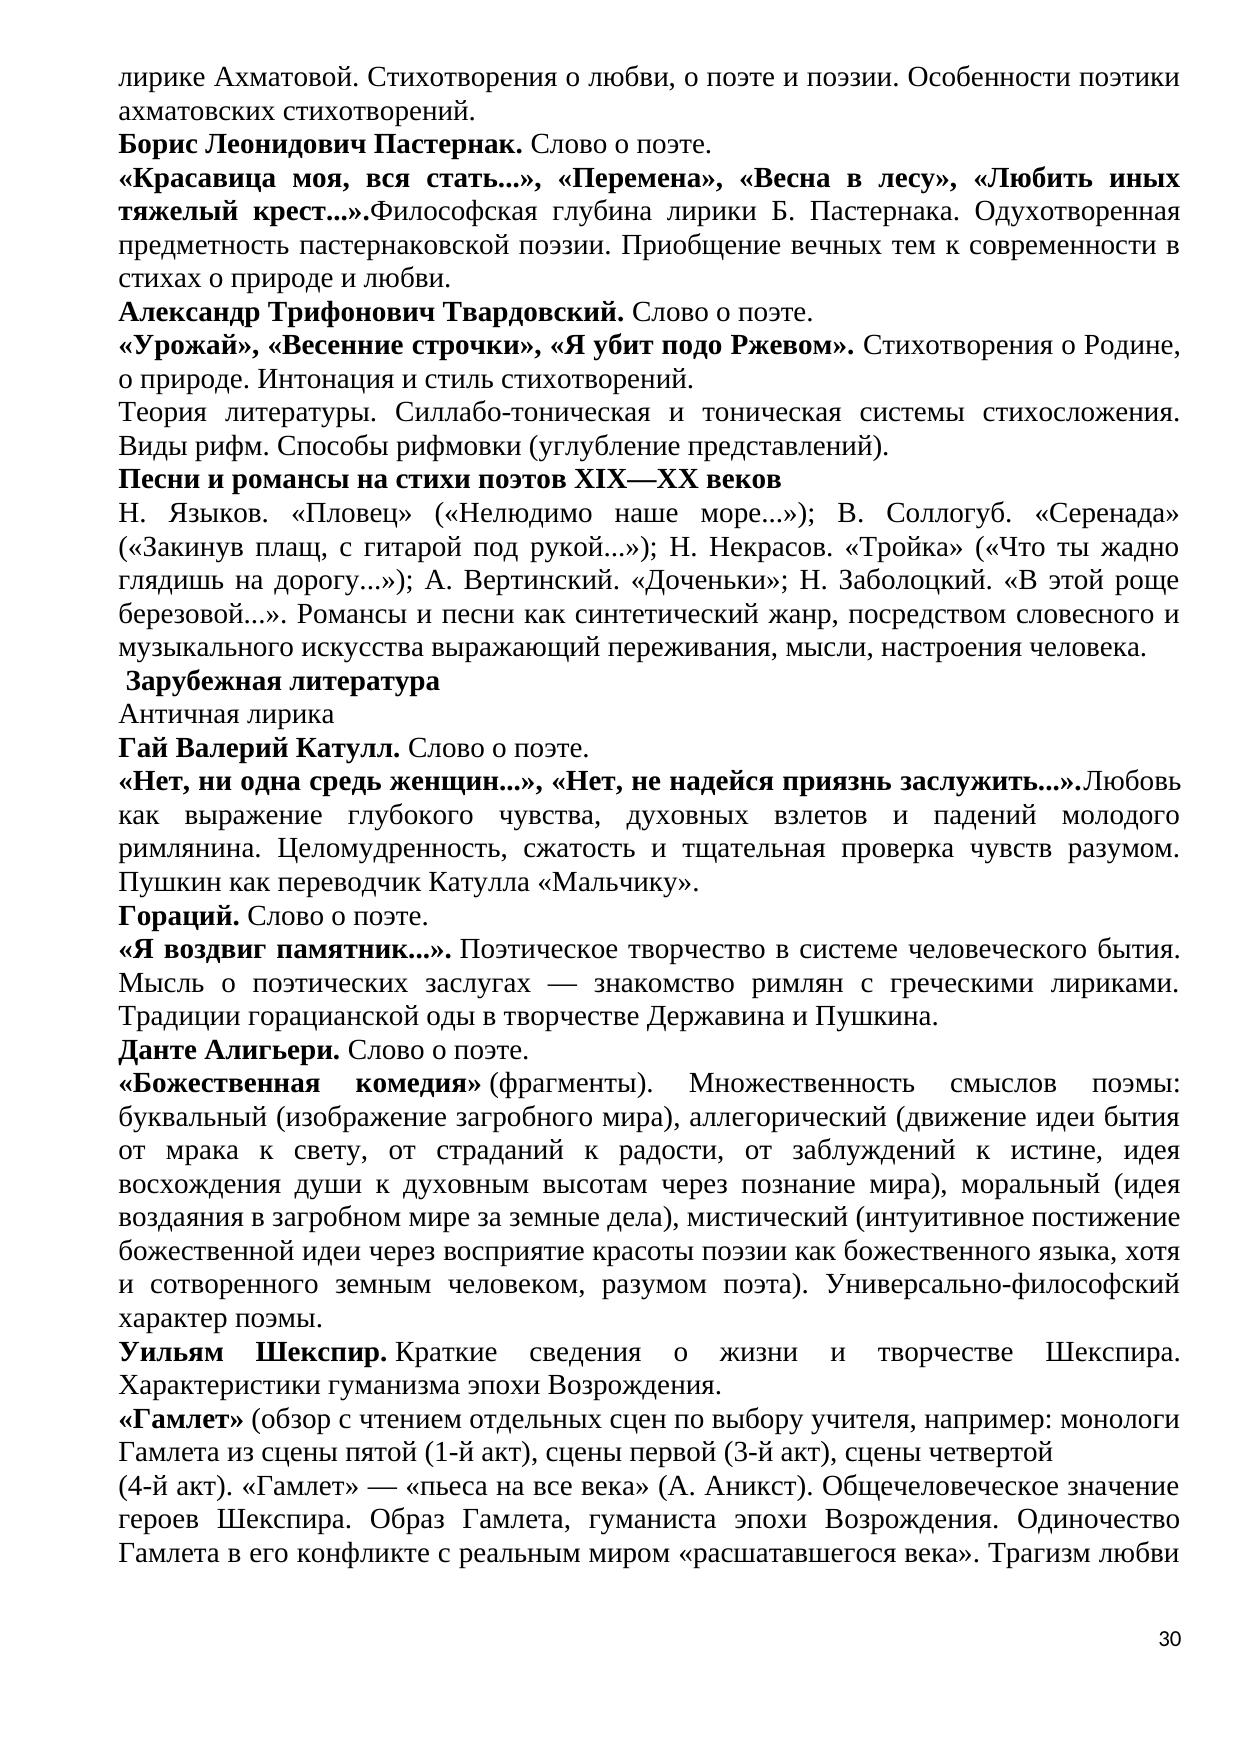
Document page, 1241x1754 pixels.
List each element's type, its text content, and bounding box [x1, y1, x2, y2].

text Гораций. Слово о поэте. [118, 898, 1181, 931]
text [118, 1468, 1181, 1568]
text Уильям Шекспир. Краткие сведения о жизни и творчестве Шекспира. Характеристики гуманизма эпохи Возрождения. [118, 1334, 1181, 1401]
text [118, 59, 1181, 126]
text Песни и романсы на стихи поэтов XIX—XX веков [118, 462, 1181, 495]
text Античная лирика [118, 696, 1181, 730]
text «Я воздвиг памятник...». Поэтическое творчество в системе человеческого бытия. Мысль о поэтических заслугах — знакомство римлян с греческими лириками. Традиции горацианской оды в творчестве Державина и Пушкина. [118, 931, 1181, 1032]
text «Гамлет» (обзор с чтением отдельных сцен по выбору учителя, например: монологи Гамлета из сцены пятой (1-й акт), сцены первой (3-й акт), сцены четвертой [118, 1401, 1181, 1468]
text Александр Трифонович Твардовский. Слово о поэте. [118, 294, 1181, 327]
text «Урожай», «Весенние строчки», «Я убит подо Ржевом». Стихотворения о Родине, о природе. Интонация и стиль стихотворений. [118, 327, 1181, 394]
text «Божественная комедия» (фрагменты). Множественность смыслов поэмы: буквальный (изображение загробного мира), аллегорический (движение идеи бытия от мрака к свету, от страданий к радости, от заблуждений к истине, идея восхождения души к духовным высотам через познание мира), моральный (идея воздаяния в загробном мире за земные дела), мистический (интуитивное постижение божественной идеи через восприятие красоты поэзии как божественного языка, хотя и сотворенного земным человеком, разумом поэта). Универсально-философский характер поэмы. [118, 1065, 1181, 1334]
text Борис Леонидович Пастернак. Слово о поэте. [118, 126, 1181, 160]
text Гай Валерий Катулл. Слово о поэте. [118, 730, 1181, 763]
text Зарубежная литература [118, 663, 1181, 696]
text Данте Алигьери. Слово о поэте. [118, 1032, 1181, 1065]
text Теория литературы. Силлабо-тоническая и тоническая системы стихосложения. Виды рифм. Способы рифмовки (углубление представлений). [118, 394, 1181, 462]
text Н. Языков. «Пловец» («Нелюдимо наше море...»); В. Соллогуб. «Серенада» («Закинув плащ, с гитарой под рукой...»); Н. Некрасов. «Тройка» («Что ты жадно глядишь на дорогу...»); А. Вертинский. «Доченьки»; Н. Заболоцкий. «В этой роще березовой...». Романсы и песни как синтетический жанр, посредством словесного и музыкального искусства выражающий переживания, мысли, настроения человека. [118, 495, 1181, 663]
text «Нет, ни одна средь женщин...», «Нет, не надейся приязнь заслужить...».Любовь как выражение глубокого чувства, духовных взлетов и падений молодого римлянина. Целомудренность, сжатость и тщательная проверка чувств разумом. Пушкин как переводчик Катулла «Мальчику». [118, 763, 1181, 898]
text «Красавица моя, вся стать...», «Перемена», «Весна в лесу», «Любить иных тяжелый крест...».Философская глубина лирики Б. Пастернака. Одухотворенная предметность пастернаковской поэзии. Приобщение вечных тем к современности в стихах о природе и любви. [118, 160, 1181, 294]
